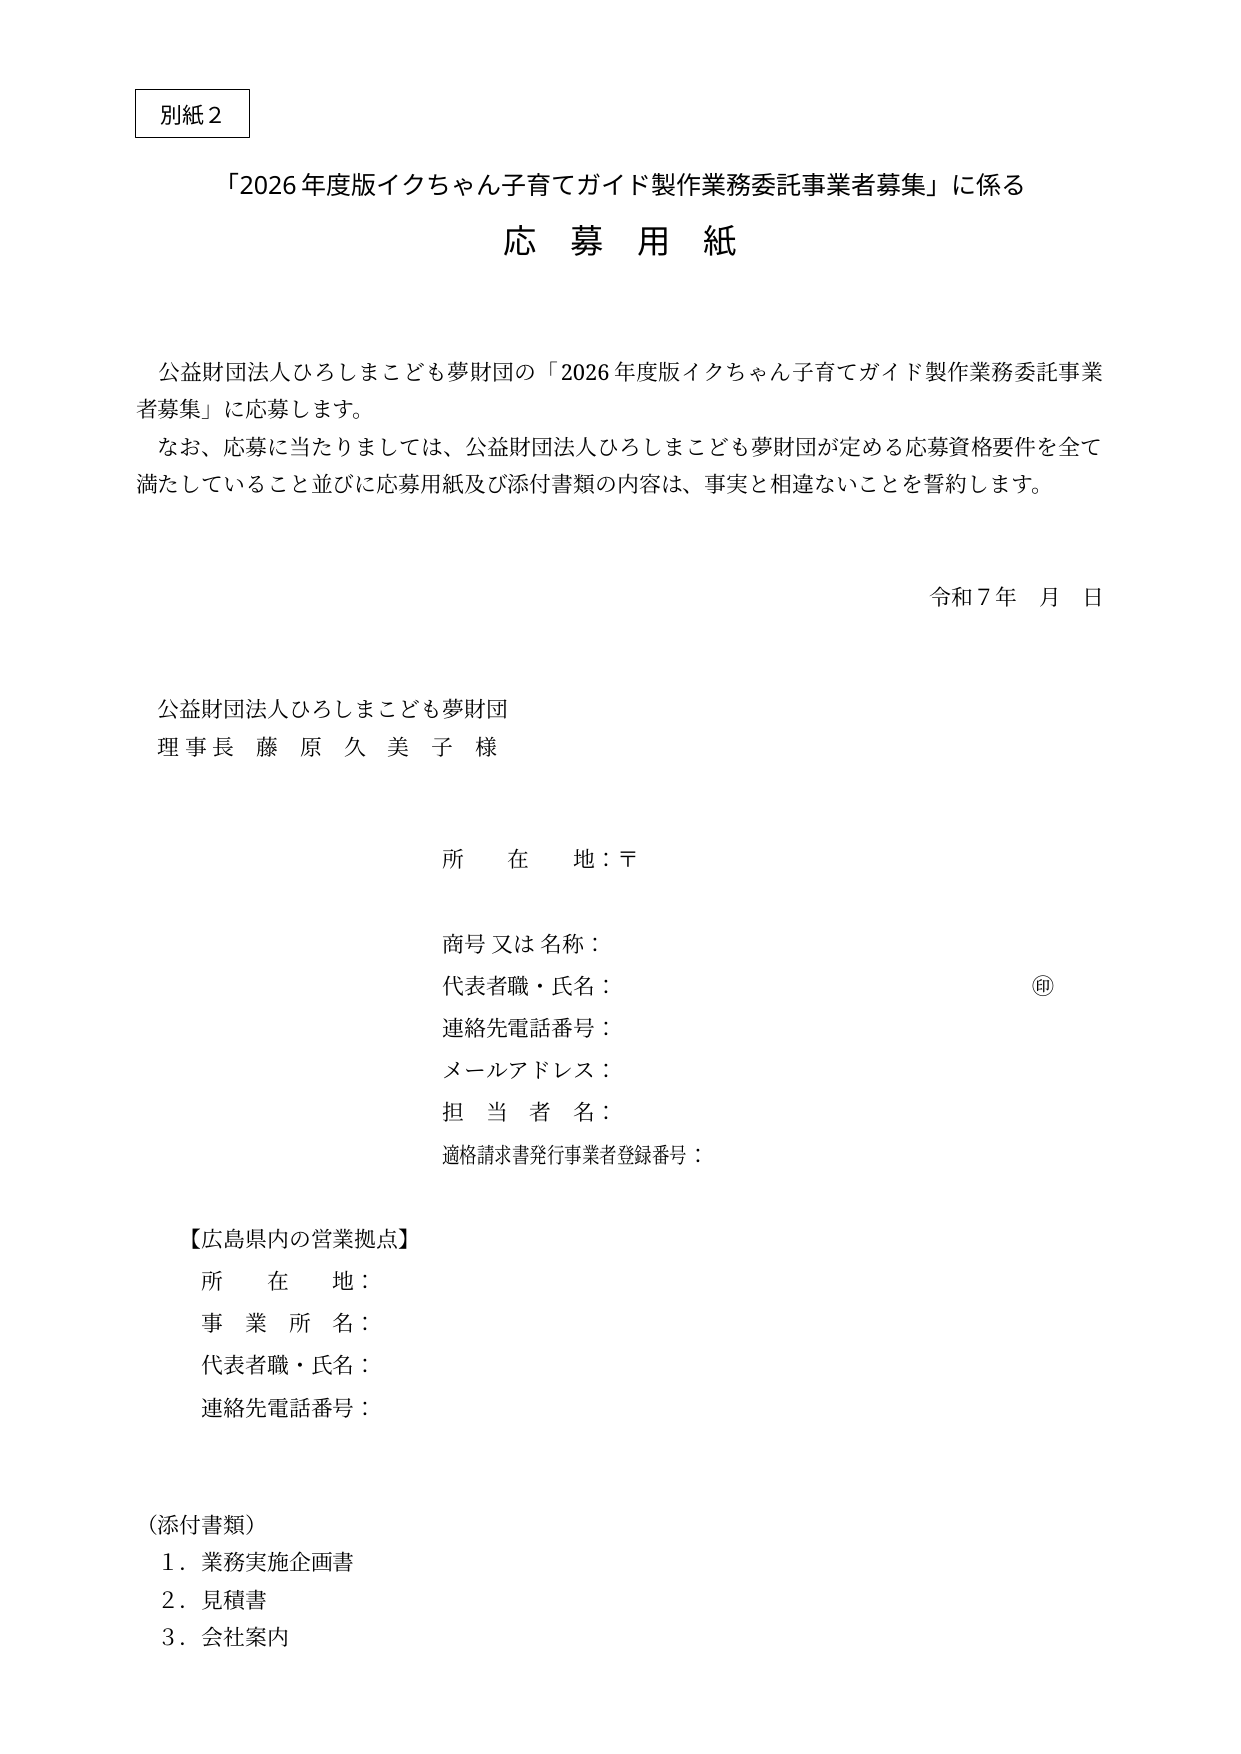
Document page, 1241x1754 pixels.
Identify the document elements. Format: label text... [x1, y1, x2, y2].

text 代表者職・氏名： ㊞ [136, 966, 1104, 1003]
text 商号 又は 名称： [136, 924, 1104, 961]
text 「2026年度版イクちゃん子育てガイド製作業務委託事業者募集」に係る [136, 164, 1104, 202]
text 担 当 者 名： [136, 1093, 1104, 1130]
text 連絡先電話番号： [136, 1008, 1104, 1046]
text （添付書類） [136, 1505, 1104, 1543]
text 適格請求書発行事業者登録番号： [136, 1135, 1104, 1172]
text 所 在 地： [136, 1261, 1104, 1299]
text 連絡先電話番号： [136, 1388, 1104, 1425]
text 公益財団法人ひろしまこども夢財団 [136, 689, 1104, 727]
text 公益財団法人ひろしまこども夢財団の「2026年度版イクちゃん子育てガイド製作業務委託事業者募集」に応募します。 [136, 352, 1104, 427]
text 代表者職・氏名： [136, 1346, 1104, 1383]
text 【広島県内の営業拠点】 [136, 1219, 1104, 1257]
text メールアドレス： [136, 1050, 1104, 1088]
text １．業務実施企画書 [136, 1543, 1104, 1580]
text 応 募 用 紙 [136, 202, 1104, 277]
text 事 業 所 名： [136, 1303, 1104, 1341]
text 理 事 長 藤 原 久 美 子 様 [136, 727, 1104, 764]
text 所 在 地：〒 [136, 839, 1104, 877]
text ３．会社案内 [136, 1618, 1104, 1655]
text ２．見積書 [136, 1580, 1104, 1618]
text 令和７年 月 日 [136, 577, 1104, 614]
text なお、応募に当たりましては、公益財団法人ひろしまこども夢財団が定める応募資格要件を全て満たしていること並びに応募用紙及び添付書類の内容は、事実と相違ないことを誓約します。 [136, 427, 1104, 502]
